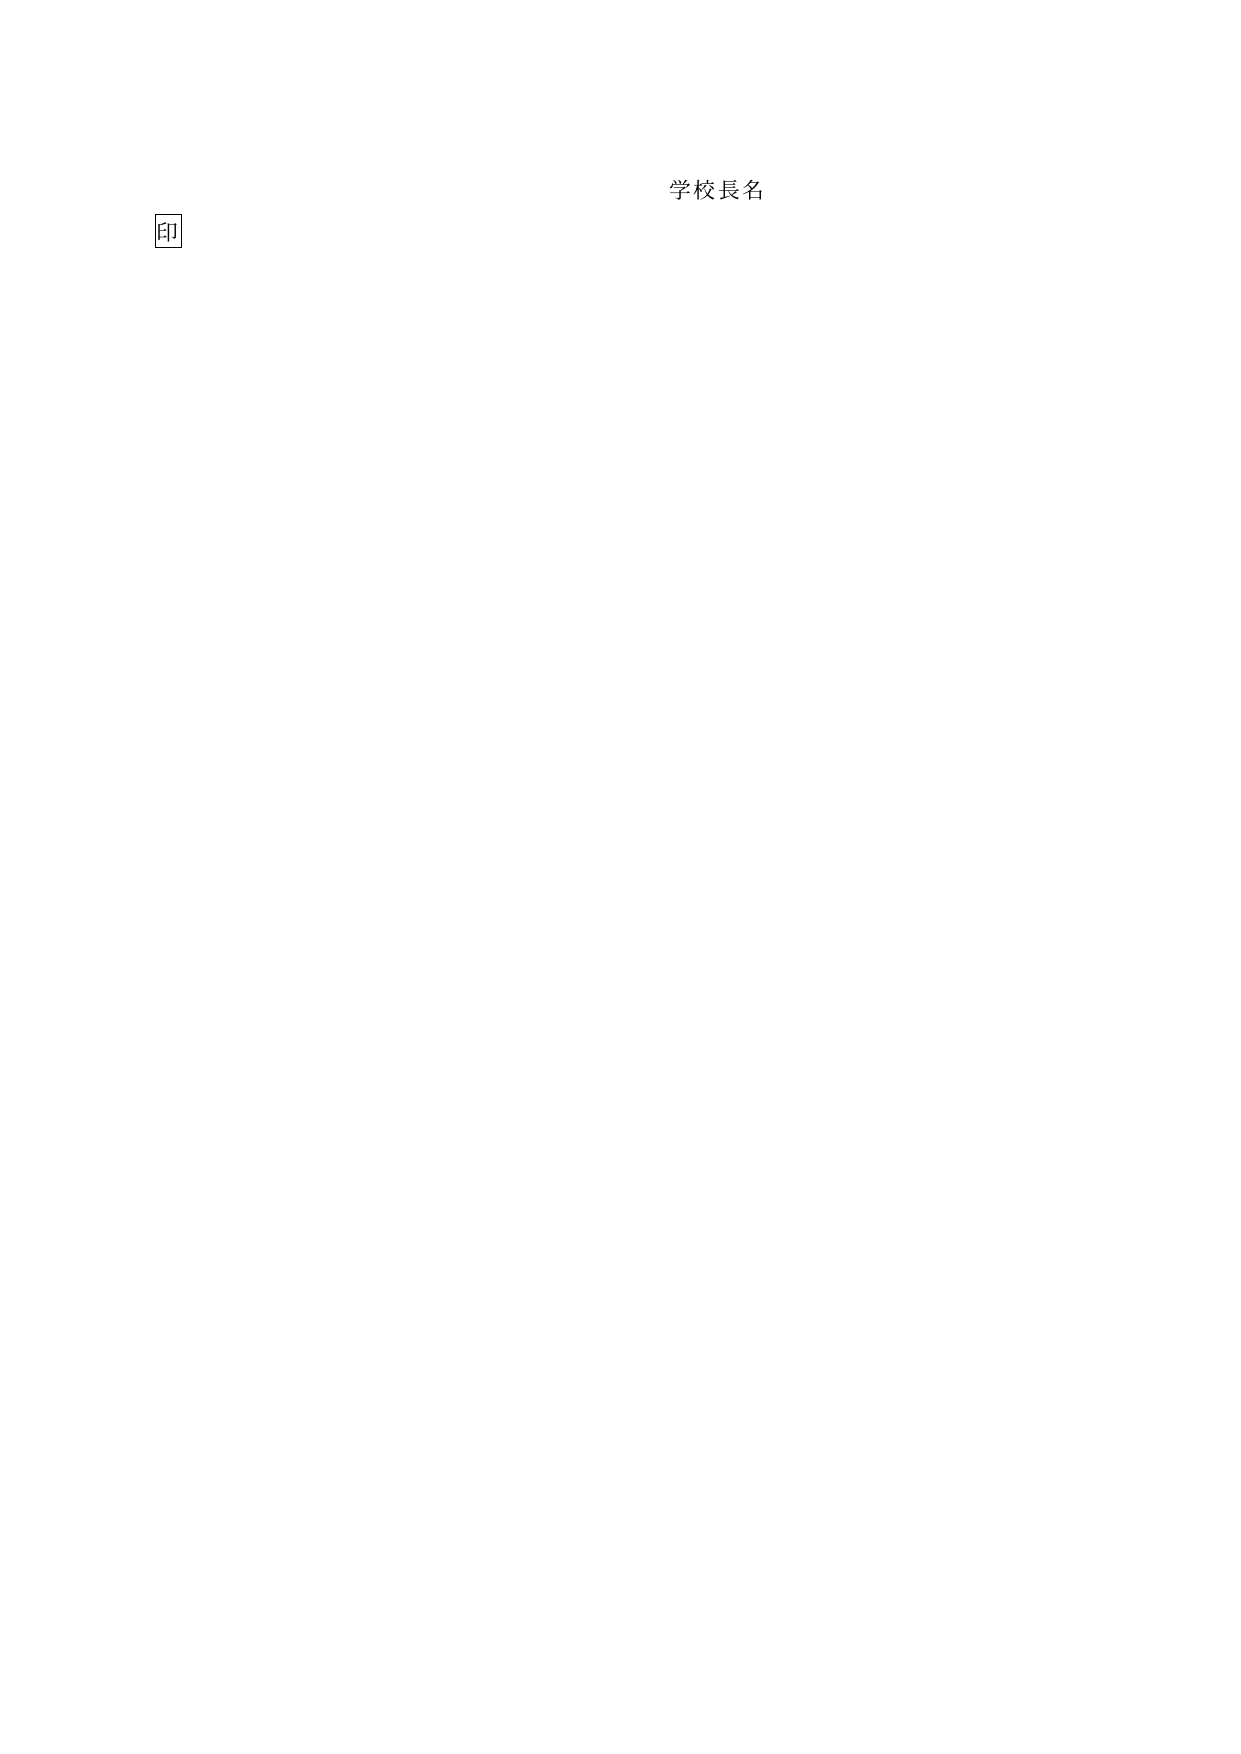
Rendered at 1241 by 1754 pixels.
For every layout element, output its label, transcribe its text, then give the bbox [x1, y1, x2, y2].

text 学校長名 印 [155, 169, 1085, 252]
